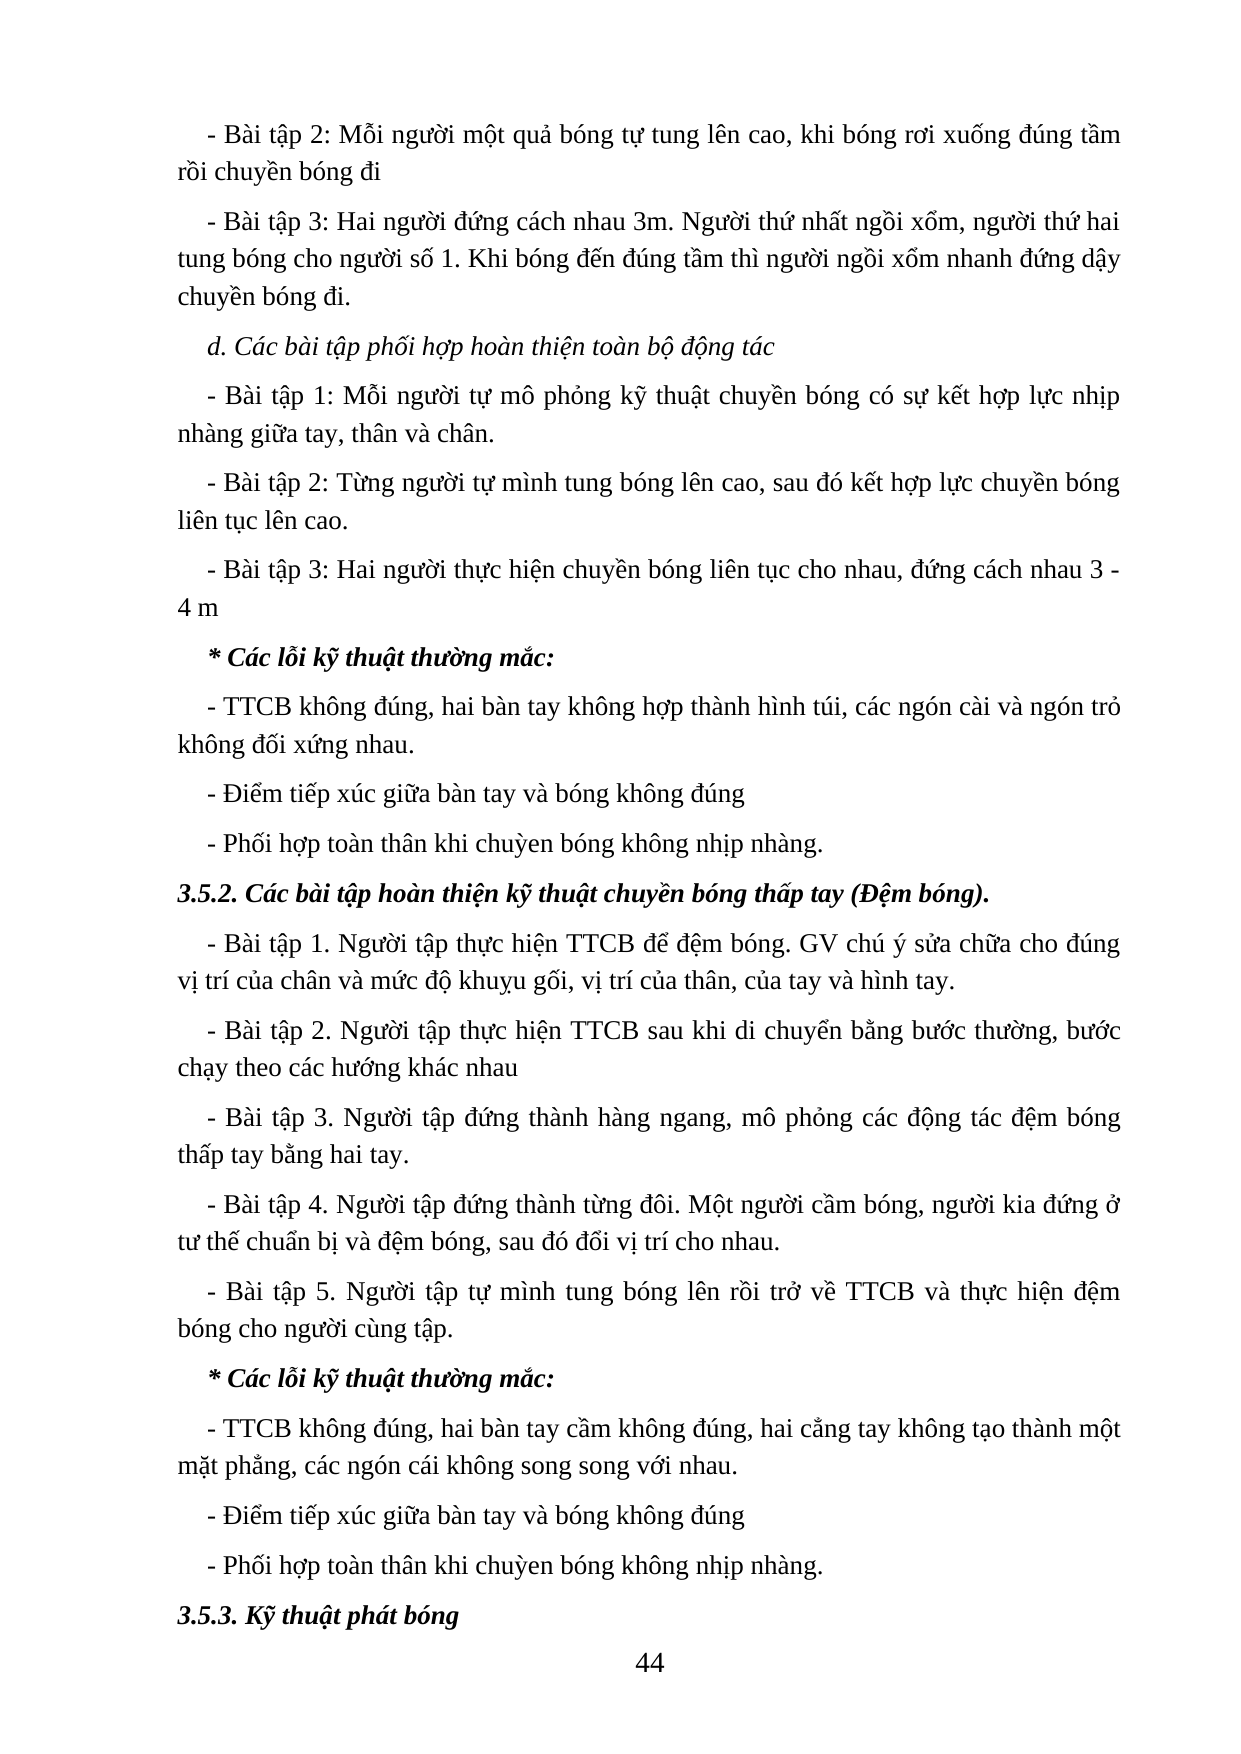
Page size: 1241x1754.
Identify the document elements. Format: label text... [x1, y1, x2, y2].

text - Bài tập 2: Từng người tự mình tung bóng lên cao, sau đó kết hợp lực chuyền bóng liên tục lên cao. [177, 466, 1122, 535]
text - Bài tập 1. Người tập thực hiện TTCB để đệm bóng. GV chú ý sửa chữa cho đúng vị trí của chân và mức độ khuỵu gối, vị trí của thân, của tay và hình tay. [177, 927, 1122, 995]
text - Điểm tiếp xúc giữa bàn tay và bóng không đúng [177, 777, 1122, 809]
text - Phối hợp toàn thân khi chuỳen bóng không nhịp nhàng. [177, 827, 1122, 858]
text - Bài tập 3. Người tập đứng thành hàng ngang, mô phỏng các động tác đệm bóng thấp tay bằng hai tay. [177, 1101, 1122, 1169]
text - Bài tập 3: Hai người đứng cách nhau 3m. Người thứ nhất ngồi xổm, người thứ hai tung bóng cho người số 1. Khi bóng đến đúng tầm thì người ngồi xổm nhanh đứng dậy chuyền bóng đi. [177, 205, 1122, 311]
text - Bài tập 2. Người tập thực hiện TTCB sau khi di chuyển bằng bước thường, bước chạy theo các hướng khác nhau [177, 1014, 1122, 1082]
text - TTCB không đúng, hai bàn tay cầm không đúng, hai cẳng tay không tạo thành một mặt phẳng, các ngón cái không song song với nhau. [177, 1412, 1122, 1481]
text - Bài tập 3: Hai người thực hiện chuyền bóng liên tục cho nhau, đứng cách nhau 3 - 4 m [177, 553, 1122, 622]
text * Các lỗi kỹ thuật thường mắc: [177, 1362, 1122, 1393]
text * Các lỗi kỹ thuật thường mắc: [177, 641, 1122, 672]
text - Bài tập 2: Mỗi người một quả bóng tự tung lên cao, khi bóng rơi xuống đúng tầm rồi chuyền bóng đi [177, 118, 1122, 187]
text - Bài tập 4. Người tập đứng thành từng đôi. Một người cầm bóng, người kia đứng ở tư thế chuẩn bị và đệm bóng, sau đó đổi vị trí cho nhau. [177, 1188, 1122, 1257]
text - Bài tập 1: Mỗi người tự mô phỏng kỹ thuật chuyền bóng có sự kết hợp lực nhịp nhàng giữa tay, thân và chân. [177, 379, 1122, 448]
text - Bài tập 5. Người tập tự mình tung bóng lên rồi trở về TTCB và thực hiện đệm bóng cho người cùng tập. [177, 1275, 1122, 1344]
text - Phối hợp toàn thân khi chuỳen bóng không nhịp nhàng. [177, 1549, 1122, 1580]
text d. Các bài tập phối hợp hoàn thiện toàn bộ động tác [177, 329, 1122, 361]
text - TTCB không đúng, hai bàn tay không hợp thành hình túi, các ngón cài và ngón trỏ không đối xứng nhau. [177, 690, 1122, 759]
text - Điểm tiếp xúc giữa bàn tay và bóng không đúng [177, 1499, 1122, 1530]
text 3.5.3. Kỹ thuật phát bóng [177, 1599, 1122, 1630]
text 3.5.2. Các bài tập hoàn thiện kỹ thuật chuyền bóng thấp tay (Đệm bóng). [177, 877, 1122, 908]
